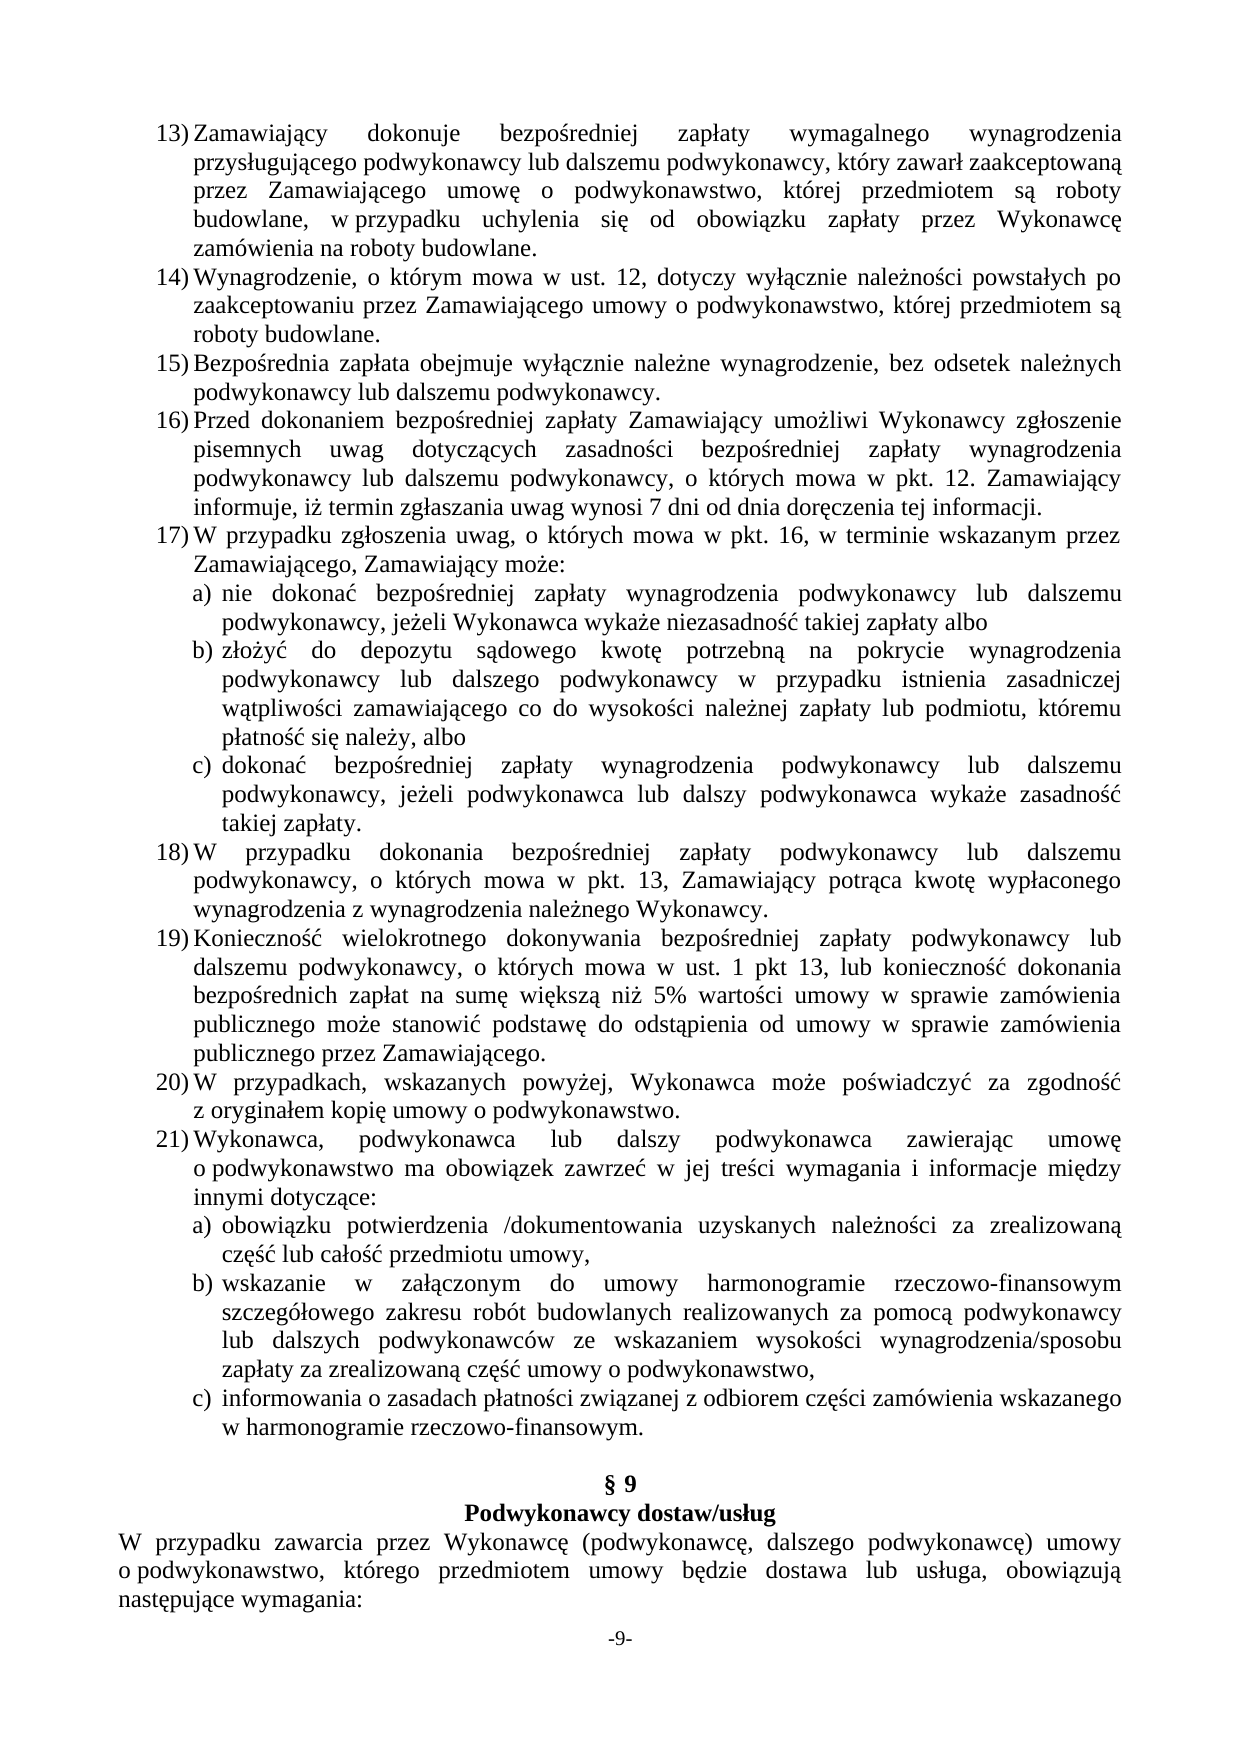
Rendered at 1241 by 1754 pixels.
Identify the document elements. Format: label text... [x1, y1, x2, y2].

list Przed dokonaniem bezpośredniej zapłaty Zamawiający umożliwi Wykonawcy zgłoszenie pisemnych uwag dotyczących zasadności bezpośredniej zapłaty wynagrodzenia podwykonawcy lub dalszemu podwykonawcy, o których mowa w pkt. 12. Zamawiający informuje, iż termin zgłaszania uwag wynosi 7 dni od dnia doręczenia tej informacji. [156, 406, 1122, 521]
list W przypadku zgłoszenia uwag, o których mowa w pkt. 16, w terminie wskazanym przez Zamawiającego, Zamawiający może: [156, 521, 1122, 578]
text W przypadku zawarcia przez Wykonawcę (podwykonawcę, dalszego podwykonawcę) umowy o podwykonawstwo, którego przedmiotem umowy będzie dostawa lub usługa, obowiązują następujące wymagania: [118, 1527, 1122, 1613]
text § 9 [118, 1469, 1122, 1498]
list obowiązku potwierdzenia /dokumentowania uzyskanych należności za zrealizowaną część lub całość przedmiotu umowy, [192, 1211, 1122, 1268]
list informowania o zasadach płatności związanej z odbiorem części zamówienia wskazanego w harmonogramie rzeczowo-finansowym. [192, 1383, 1122, 1441]
list wskazanie w załączonym do umowy harmonogramie rzeczowo-finansowym szczegółowego zakresu robót budowlanych realizowanych za pomocą podwykonawcy lub dalszych podwykonawców ze wskazaniem wysokości wynagrodzenia/sposobu zapłaty za zrealizowaną część umowy o podwykonawstwo, [192, 1268, 1122, 1383]
list W przypadku dokonania bezpośredniej zapłaty podwykonawcy lub dalszemu podwykonawcy, o których mowa w pkt. 13, Zamawiający potrąca kwotę wypłaconego wynagrodzenia z wynagrodzenia należnego Wykonawcy. [156, 837, 1122, 923]
list dokonać bezpośredniej zapłaty wynagrodzenia podwykonawcy lub dalszemu podwykonawcy, jeżeli podwykonawca lub dalszy podwykonawca wykaże zasadność takiej zapłaty. [192, 751, 1122, 837]
list Bezpośrednia zapłata obejmuje wyłącznie należne wynagrodzenie, bez odsetek należnych podwykonawcy lub dalszemu podwykonawcy. [156, 348, 1122, 406]
list Wynagrodzenie, o którym mowa w ust. 12, dotyczy wyłącznie należności powstałych po zaakceptowaniu przez Zamawiającego umowy o podwykonawstwo, której przedmiotem są roboty budowlane. [156, 262, 1122, 348]
list Zamawiający dokonuje bezpośredniej zapłaty wymagalnego wynagrodzenia przysługującego podwykonawcy lub dalszemu podwykonawcy, który zawarł zaakceptowaną przez Zamawiającego umowę o podwykonawstwo, której przedmiotem są roboty budowlane, w przypadku uchylenia się od obowiązku zapłaty przez Wykonawcę zamówienia na roboty budowlane. [156, 118, 1122, 262]
list W przypadkach, wskazanych powyżej, Wykonawca może poświadczyć za zgodność z oryginałem kopię umowy o podwykonawstwo. [156, 1067, 1122, 1124]
list nie dokonać bezpośredniej zapłaty wynagrodzenia podwykonawcy lub dalszemu podwykonawcy, jeżeli Wykonawca wykaże niezasadność takiej zapłaty albo [192, 578, 1122, 636]
list złożyć do depozytu sądowego kwotę potrzebną na pokrycie wynagrodzenia podwykonawcy lub dalszego podwykonawcy w przypadku istnienia zasadniczej wątpliwości zamawiającego co do wysokości należnej zapłaty lub podmiotu, któremu płatność się należy, albo [192, 636, 1122, 751]
text Podwykonawcy dostaw/usług [118, 1498, 1122, 1527]
list Wykonawca, podwykonawca lub dalszy podwykonawca zawierając umowę o podwykonawstwo ma obowiązek zawrzeć w jej treści wymagania i informacje między innymi dotyczące: [156, 1124, 1122, 1211]
list Konieczność wielokrotnego dokonywania bezpośredniej zapłaty podwykonawcy lub dalszemu podwykonawcy, o których mowa w ust. 1 pkt 13, lub konieczność dokonania bezpośrednich zapłat na sumę większą niż 5% wartości umowy w sprawie zamówienia publicznego może stanowić podstawę do odstąpienia od umowy w sprawie zamówienia publicznego przez Zamawiającego. [156, 923, 1122, 1067]
